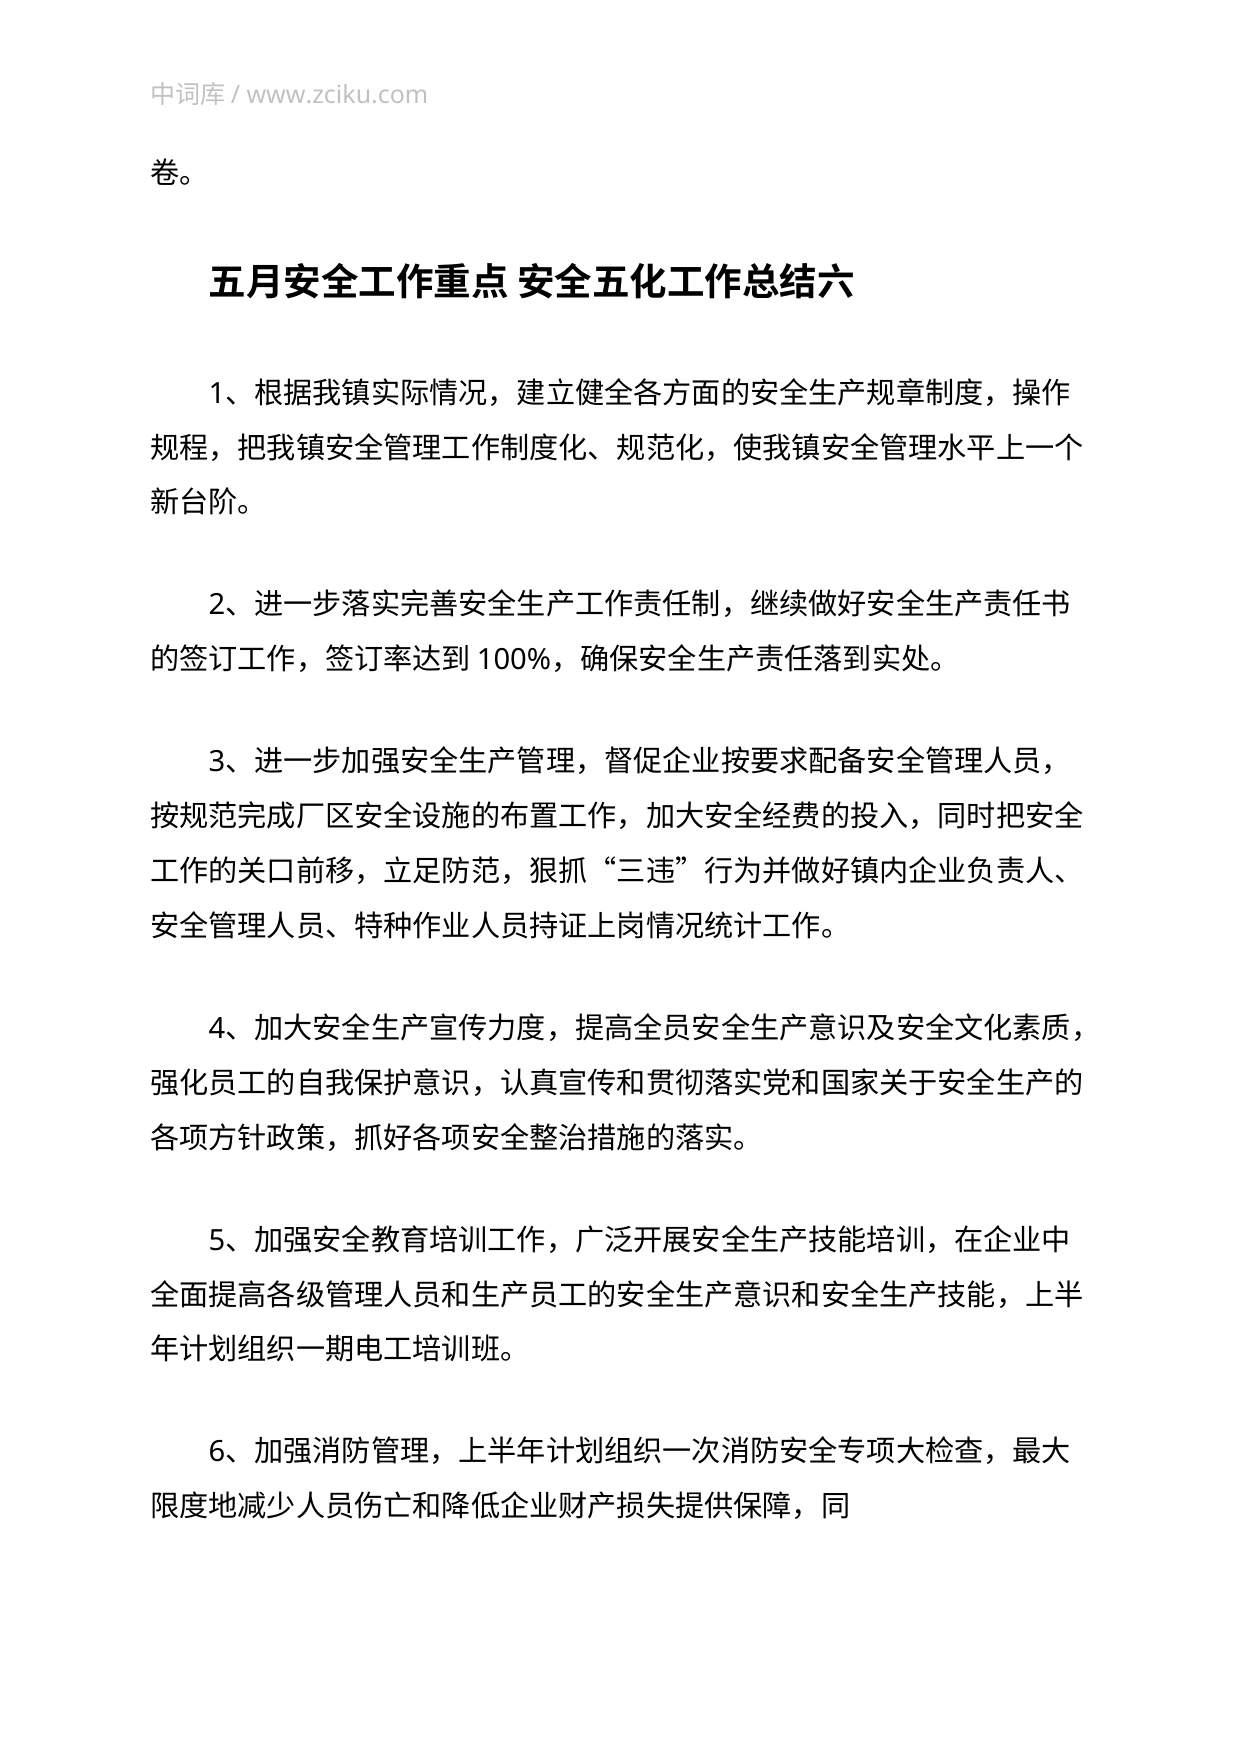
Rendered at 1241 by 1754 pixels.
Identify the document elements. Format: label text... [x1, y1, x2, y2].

text 4、加大安全生产宣传力度，提高全员安全生产意识及安全文化素质，强化员工的自我保护意识，认真宣传和贯彻落实党和国家关于安全生产的各项方针政策，抓好各项安全整治措施的落实。 [150, 1004, 1090, 1157]
text 3、进一步加强安全生产管理，督促企业按要求配备安全管理人员，按规范完成厂区安全设施的布置工作，加大安全经费的投入，同时把安全工作的关口前移，立足防范，狠抓“三违”行为并做好镇内企业负责人、安全管理人员、特种作业人员持证上岗情况统计工作。 [150, 738, 1090, 945]
text 5、加强安全教育培训工作，广泛开展安全生产技能培训，在企业中全面提高各级管理人员和生产员工的安全生产意识和安全生产技能，上半年计划组织一期电工培训班。 [150, 1216, 1090, 1368]
text 1、根据我镇实际情况，建立健全各方面的安全生产规章制度，操作规程，把我镇安全管理工作制度化、规范化，使我镇安全管理水平上一个新台阶。 [150, 369, 1090, 521]
text 五月安全工作重点 安全五化工作总结六 [150, 252, 1090, 306]
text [150, 150, 1090, 192]
text 2、进一步落实完善安全生产工作责任制，继续做好安全生产责任书的签订工作，签订率达到100%，确保安全生产责任落到实处。 [150, 581, 1090, 678]
text 6、加强消防管理，上半年计划组织一次消防安全专项大检查，最大限度地减少人员伤亡和降低企业财产损失提供保障，同 [150, 1428, 1090, 1525]
